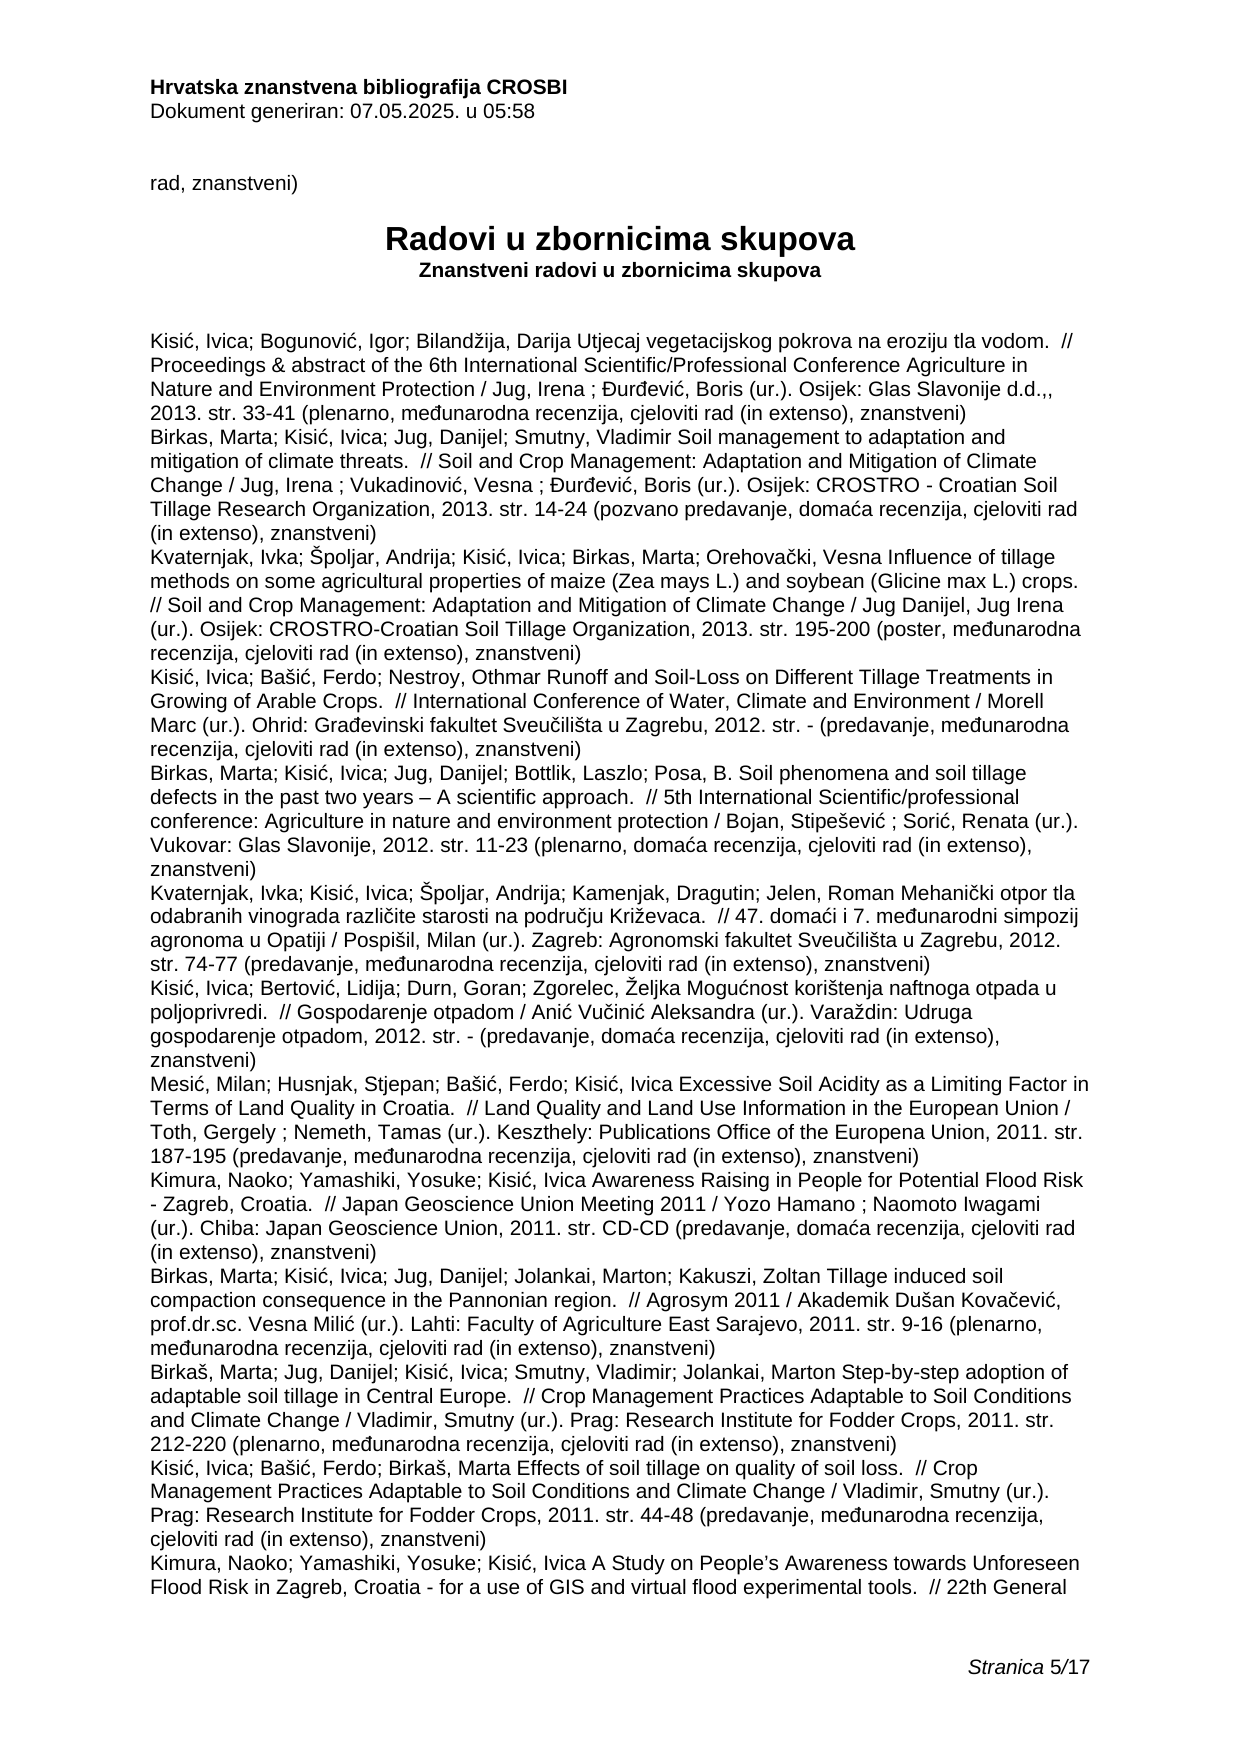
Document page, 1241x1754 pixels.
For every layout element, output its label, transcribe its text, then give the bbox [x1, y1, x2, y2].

text Birkas, Marta; Kisić, Ivica; Jug, Danijel; Smutny, Vladimir [150, 425, 1090, 545]
text Kisić, Ivica; Bašić, Ferdo; Nestroy, Othmar [150, 665, 1090, 761]
text Kisić, Ivica; Bogunović, Igor; Bilandžija, Darija [150, 329, 1090, 425]
subtitle Radovi u zbornicima skupova [150, 219, 1090, 257]
subtitle Znanstveni radovi u zbornicima skupova [150, 257, 1090, 281]
text Birkaš, Marta; Jug, Danijel; Kisić, Ivica; Smutny, Vladimir; Jolankai, Marton [150, 1359, 1090, 1455]
text Mesić, Milan; Husnjak, Stjepan; Bašić, Ferdo; Kisić, Ivica [150, 1072, 1090, 1168]
text Birkas, Marta; Kisić, Ivica; Jug, Danijel; Jolankai, Marton; Kakuszi, Zoltan [150, 1264, 1090, 1359]
text Kvaternjak, Ivka; Kisić, Ivica; Špoljar, Andrija; Kamenjak, Dragutin; Jelen, Roman [150, 880, 1090, 976]
text Kvaternjak, Ivka; Špoljar, Andrija; Kisić, Ivica; Birkas, Marta; Orehovački, Vesna [150, 545, 1090, 665]
text Kisić, Ivica; Bertović, Lidija; Durn, Goran; Zgorelec, Željka [150, 976, 1090, 1072]
text Kisić, Ivica; Bašić, Ferdo; Birkaš, Marta [150, 1455, 1090, 1551]
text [150, 171, 1090, 195]
text Kimura, Naoko; Yamashiki, Yosuke; Kisić, Ivica [150, 1168, 1090, 1264]
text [150, 1551, 1090, 1599]
text Birkas, Marta; Kisić, Ivica; Jug, Danijel; Bottlik, Laszlo; Posa, B. [150, 761, 1090, 880]
